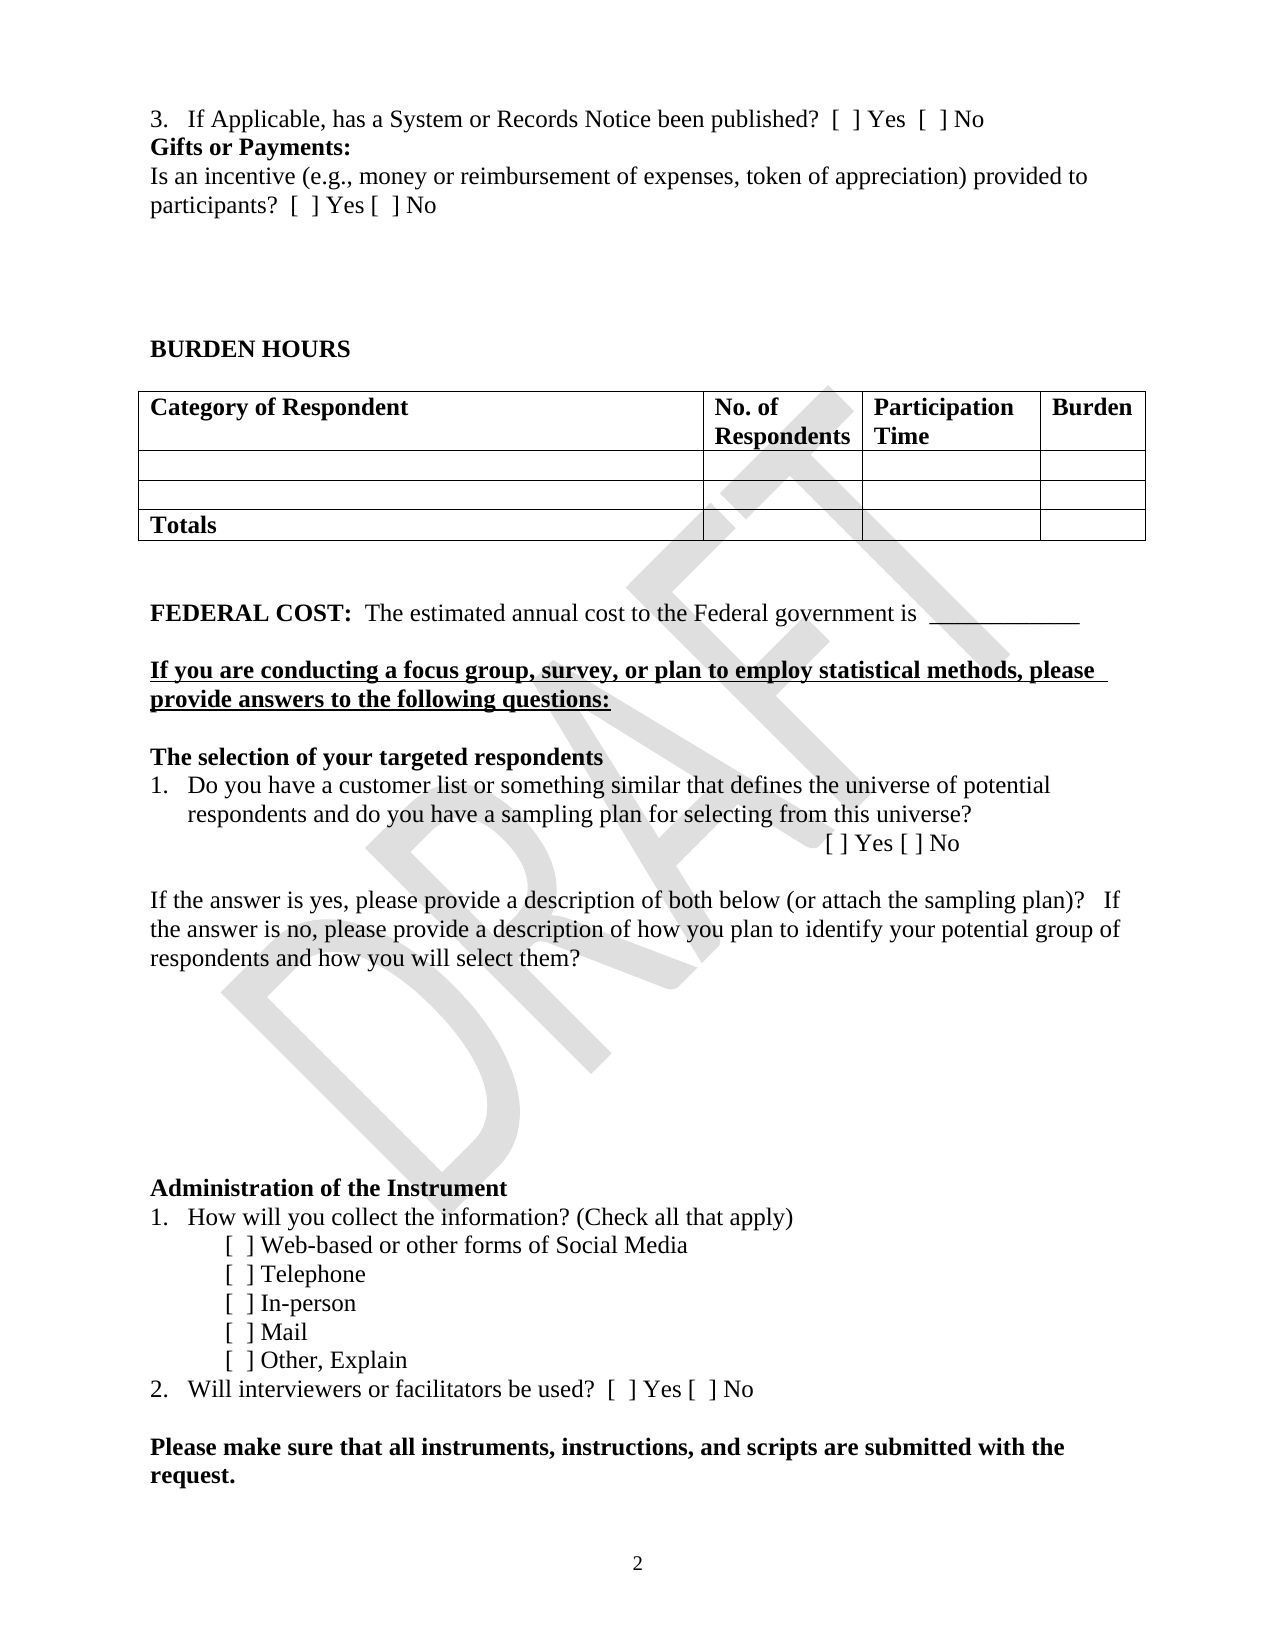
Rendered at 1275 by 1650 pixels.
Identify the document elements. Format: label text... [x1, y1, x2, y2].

text If you are conducting a focus group, survey, or plan to employ statistical methods, please provide answers to the following questions: [150, 656, 1125, 713]
table_cell [704, 481, 862, 509]
text Administration of the Instrument [150, 1173, 1125, 1202]
text The selection of your targeted respondents [150, 742, 1125, 771]
table_cell [1041, 510, 1145, 539]
table_header Category of Respondent [139, 392, 703, 450]
table_header Participation Time [863, 392, 1040, 450]
text BURDEN HOURS [150, 334, 1125, 362]
table_cell [139, 481, 703, 509]
list If Applicable, has a System or Records Notice been published? [ ] Yes [ ] No [150, 104, 1125, 132]
table_cell [863, 510, 1040, 539]
table_cell [863, 451, 1040, 479]
table_cell [139, 451, 703, 479]
table_header No. of Respondents [704, 392, 862, 450]
table_cell [863, 481, 1040, 509]
list Will interviewers or facilitators be used? [ ] Yes [ ] No [150, 1374, 1125, 1403]
text Please make sure that all instruments, instructions, and scripts are submitted with the request. [150, 1432, 1125, 1489]
text [ ] In-person [225, 1288, 1125, 1317]
list Do you have a customer list or something similar that defines the universe of potential respondents and do you have a sampling plan for selecting from this universe? [ ] Yes [ ] No [150, 771, 1125, 857]
table_cell Totals [139, 510, 703, 539]
table_header Burden [1041, 392, 1145, 450]
text [ ] Other, Explain [225, 1346, 1125, 1374]
table_cell [1041, 481, 1145, 509]
text [ ] Telephone [225, 1259, 1125, 1288]
list Gifts or Payments: [150, 132, 1125, 161]
text If the answer is yes, please provide a description of both below (or attach the sampling plan)? If the answer is no, please provide a description of how you plan to identify your potential group of respondents and how you will select them? [150, 886, 1125, 972]
table_cell [704, 510, 862, 539]
table_cell [704, 451, 862, 479]
text Is an incentive (e.g., money or reimbursement of expenses, token of appreciation) provided to participants? [ ] Yes [ ] No [150, 161, 1125, 219]
table_cell [1041, 451, 1145, 479]
list How will you collect the information? (Check all that apply) [150, 1202, 1125, 1231]
text [ ] Mail [225, 1317, 1125, 1346]
text FEDERAL COST: The estimated annual cost to the Federal government is ____________ [150, 598, 1125, 627]
text [ ] Web-based or other forms of Social Media [225, 1231, 1125, 1259]
